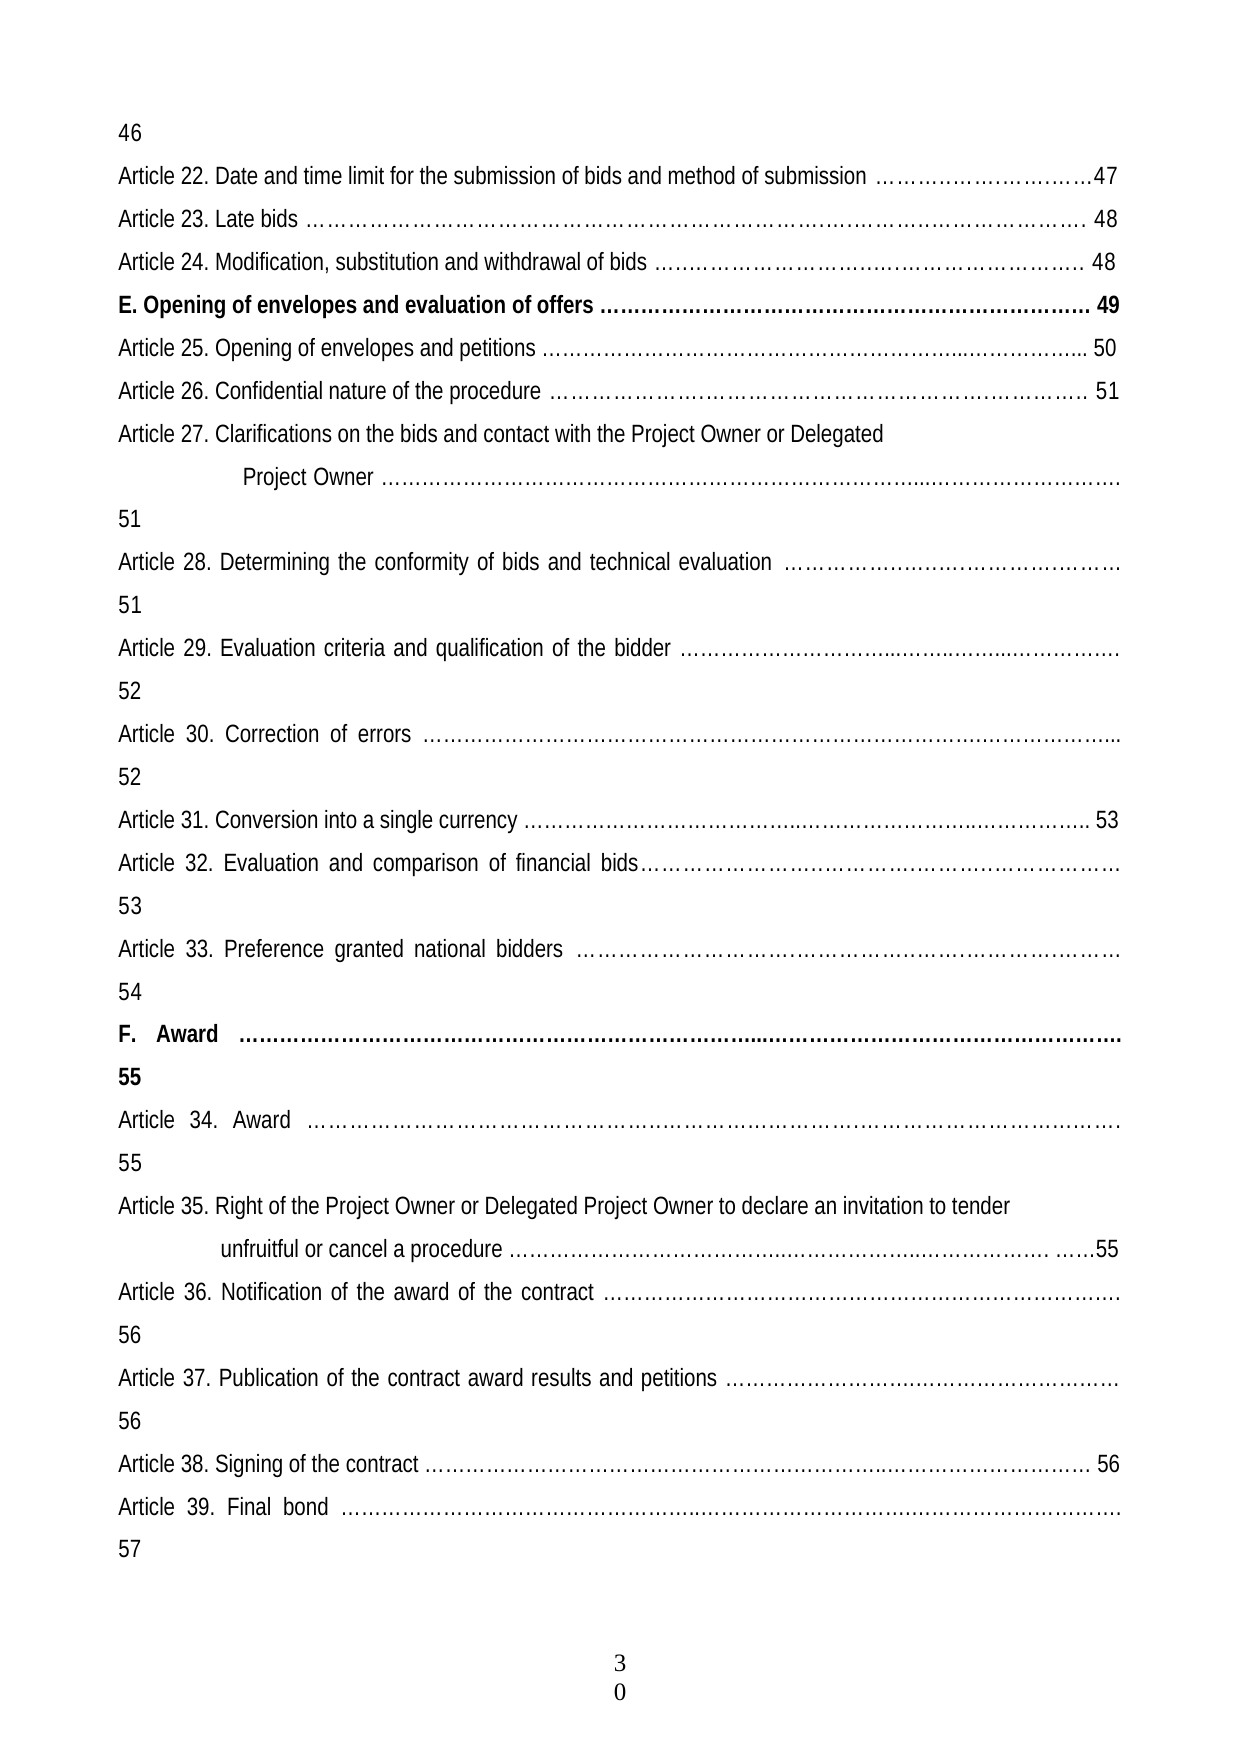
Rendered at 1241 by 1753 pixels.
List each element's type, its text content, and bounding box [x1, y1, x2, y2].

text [118, 118, 1122, 147]
text Article 27. Clarifications on the bids and contact with the Project Owner or Delegated [118, 418, 1122, 447]
text Article 26. Confidential nature of the procedure ………………….………………………………….………….. 51 [118, 376, 1122, 404]
text Article 35. Right of the Project Owner or Delegated Project Owner to declare an invitation to tender [118, 1191, 1122, 1220]
text Project Owner ……………………………………………………………………...………………………. 51 [118, 461, 1122, 533]
text Article 37. Publication of the contract award results and petitions ……………………….………………………… 56 [118, 1363, 1122, 1434]
text Article 33. Preference granted national bidders ………………………….……………..…….………….……… 54 [118, 933, 1122, 1005]
text Article 36. Notification of the award of the contract …………………………………………………………………. 56 [118, 1277, 1122, 1348]
text Article 24. Modification, substitution and withdrawal of bids …..……………………..….…………………….. 48 [118, 247, 1122, 276]
text Article 38. Signing of the contract …………………………………………………………..………………………… 56 [118, 1448, 1122, 1477]
text Article 39. Final bond ……………………………………………..………………………….…………………………. 57 [118, 1491, 1122, 1563]
text unfruitful or cancel a procedure …………………………………..………………..………………. ……55 [118, 1234, 1122, 1263]
text Article 30. Correction of errors ……………………………………………………………………….………………... 52 [118, 719, 1122, 791]
text Article 34. Award …………………………………………..…………...………….………………………...……. 55 [118, 1105, 1122, 1177]
text Article 23. Late bids ……………………………………………………………….….………..…………………. 48 [118, 204, 1122, 233]
text Article 32. Evaluation and comparison of financial bids……………………..………….………..……………… 53 [118, 848, 1122, 919]
text Article 31. Conversion into a single currency …………………………………..……………………..…………….. 53 [118, 805, 1122, 833]
text E. Opening of envelopes and evaluation of offers ……………………………………………………………… 49 [118, 290, 1122, 318]
text Article 28. Determining the conformity of bids and technical evaluation ……………..…..….………….……… 51 [118, 547, 1122, 619]
text Article 22. Date and time limit for the submission of bids and method of submission ………..…….…….……47 [118, 161, 1122, 190]
text Article 29. Evaluation criteria and qualification of the bidder …………………………...……..……...……………. 52 [118, 633, 1122, 705]
text Article 25. Opening of envelopes and petitions ……………………………………………………...……………... 50 [118, 333, 1122, 361]
text F. Award …………………………………………………………………...……………………………………………. 55 [118, 1019, 1122, 1091]
